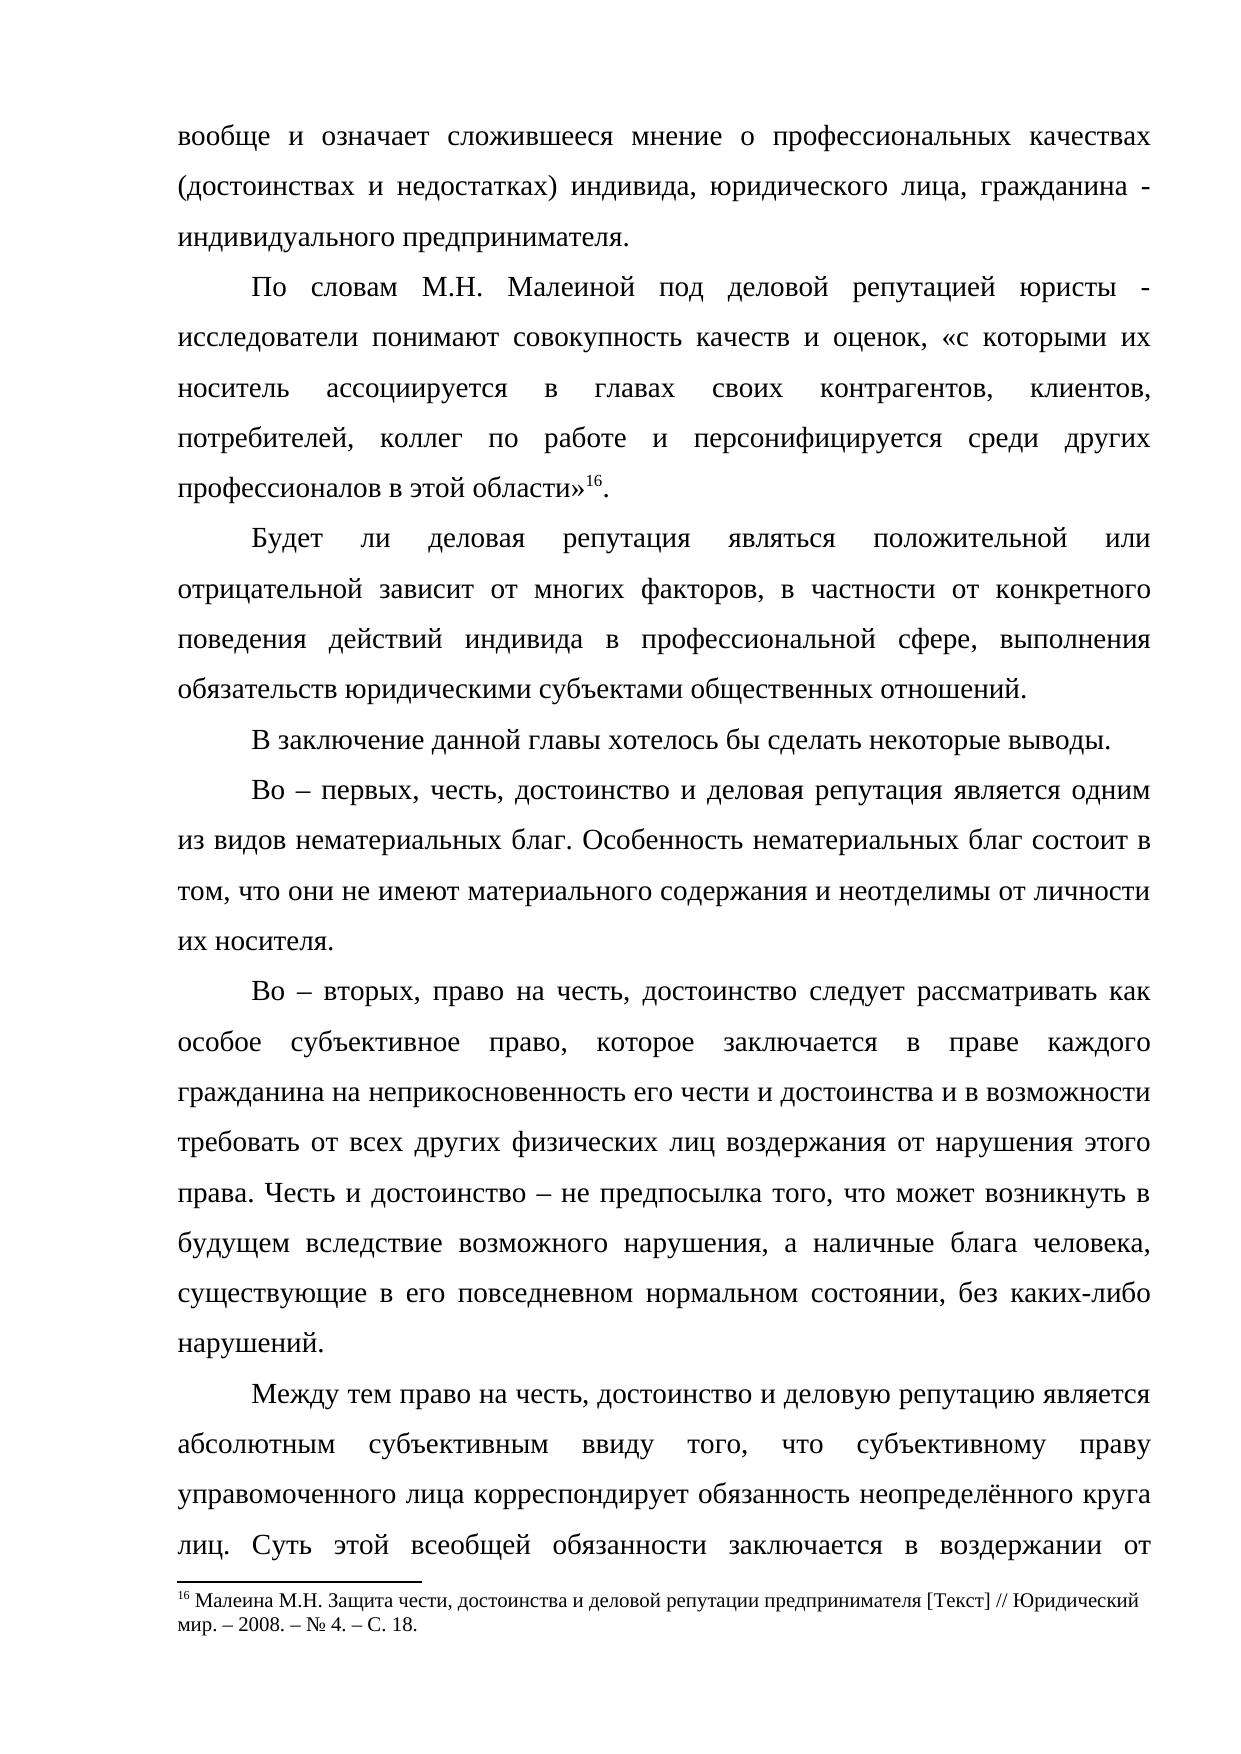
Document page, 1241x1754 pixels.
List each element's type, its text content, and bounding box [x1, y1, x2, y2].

text По словам М.Н. Малеиной под деловой репутацией юристы - исследователи понимают совокупность качеств и оценок, «с которыми их носитель ассоциируется в главах своих контрагентов, клиентов, потребителей, коллег по работе и персонифицируется среди других профессионалов в этой области». [177, 269, 1152, 504]
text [177, 1376, 1152, 1560]
text В заключение данной главы хотелось бы сделать некоторые выводы. [177, 722, 1152, 755]
text Во – первых, честь, достоинство и деловая репутация является одним из видов нематериальных благ. Особенность нематериальных благ состоит в том, что они не имеют материального содержания и неотделимы от личности их носителя. [177, 772, 1152, 957]
text Будет ли деловая репутация являться положительной или отрицательной зависит от многих факторов, в частности от конкретного поведения действий индивида в профессиональной сфере, выполнения обязательств юридическими субъектами общественных отношений. [177, 521, 1152, 705]
text Во – вторых, право на честь, достоинство следует рассматривать как особое субъективное право, которое заключается в праве каждого гражданина на неприкосновенность его чести и достоинства и в возможности требовать от всех других физических лиц воздержания от нарушения этого права. Честь и достоинство – не предпосылка того, что может возникнуть в будущем вследствие возможного нарушения, а наличные блага человека, существующие в его повседневном нормальном состоянии, без каких-либо нарушений. [177, 973, 1152, 1359]
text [177, 118, 1152, 252]
